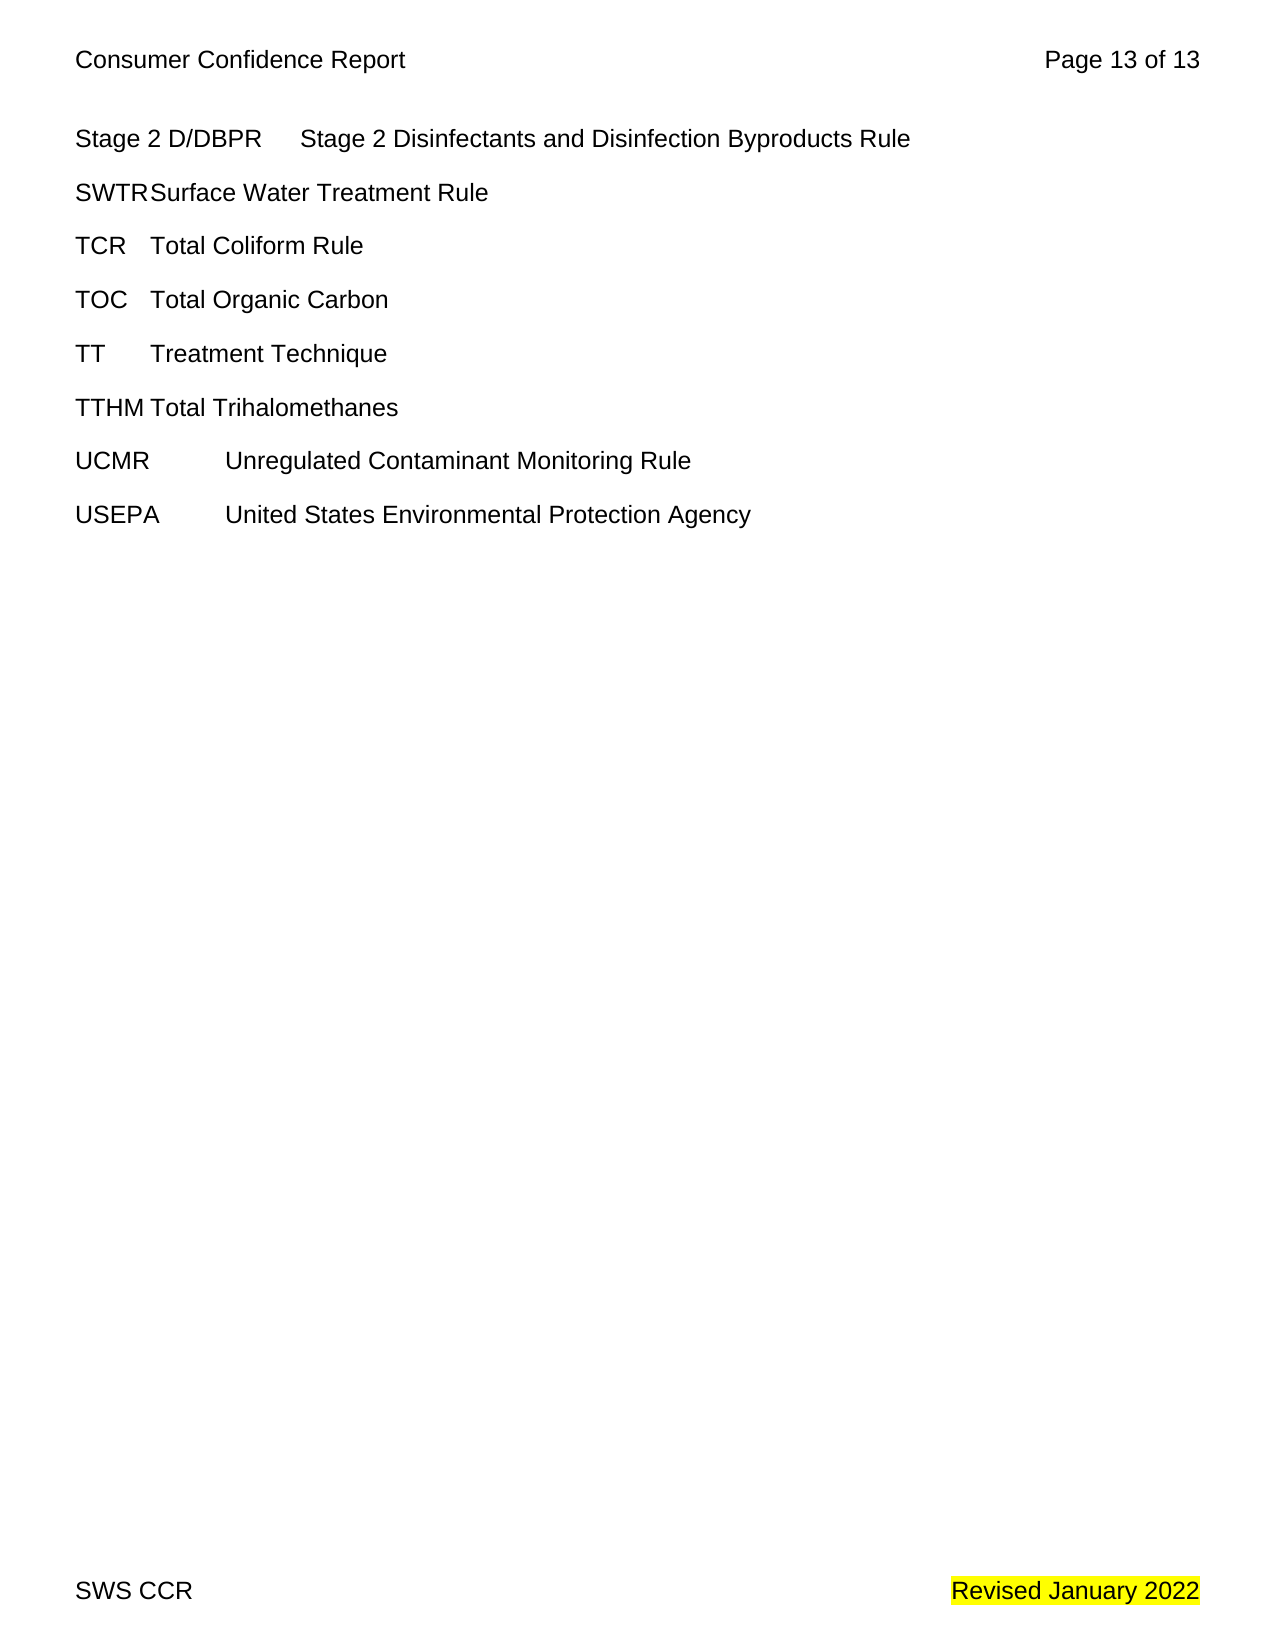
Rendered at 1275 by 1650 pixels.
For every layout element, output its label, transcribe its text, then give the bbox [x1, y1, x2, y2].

text TTHM Total Trihalomethanes [75, 392, 1200, 421]
text SWTR Surface Water Treatment Rule [75, 177, 1200, 206]
text UCMR Unregulated Contaminant Monitoring Rule [75, 446, 1200, 475]
text USEPA United States Environmental Protection Agency [75, 500, 1200, 529]
text Stage 2 D/DBPR Stage 2 Disinfectants and Disinfection Byproducts Rule [75, 124, 1200, 152]
text TT Treatment Technique [75, 339, 1200, 367]
text TCR Total Coliform Rule [75, 231, 1200, 260]
text TOC Total Organic Carbon [75, 285, 1200, 314]
